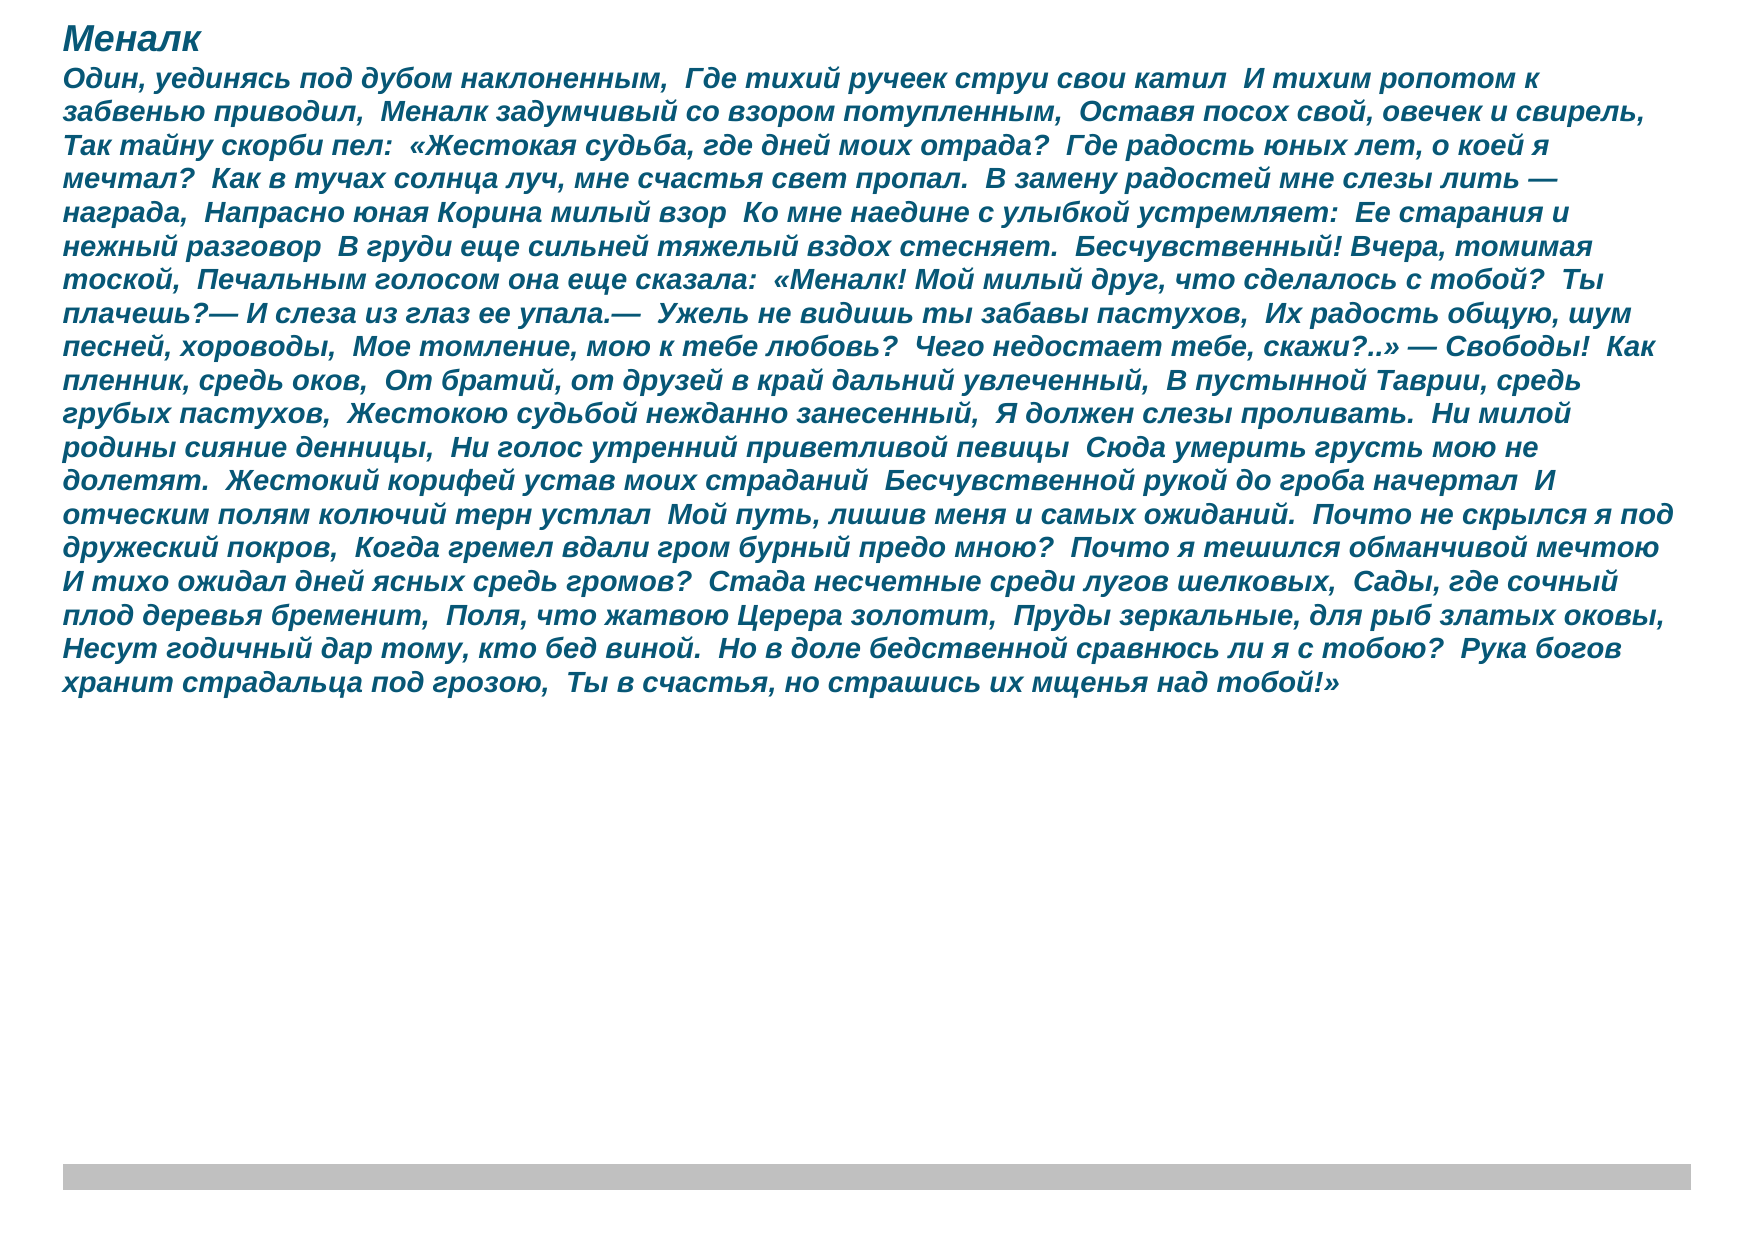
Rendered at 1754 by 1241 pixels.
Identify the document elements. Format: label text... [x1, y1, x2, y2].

subtitle Меналк [62, 17, 1691, 60]
text Один, уединясь под дубом наклоненным, [62, 61, 1691, 698]
